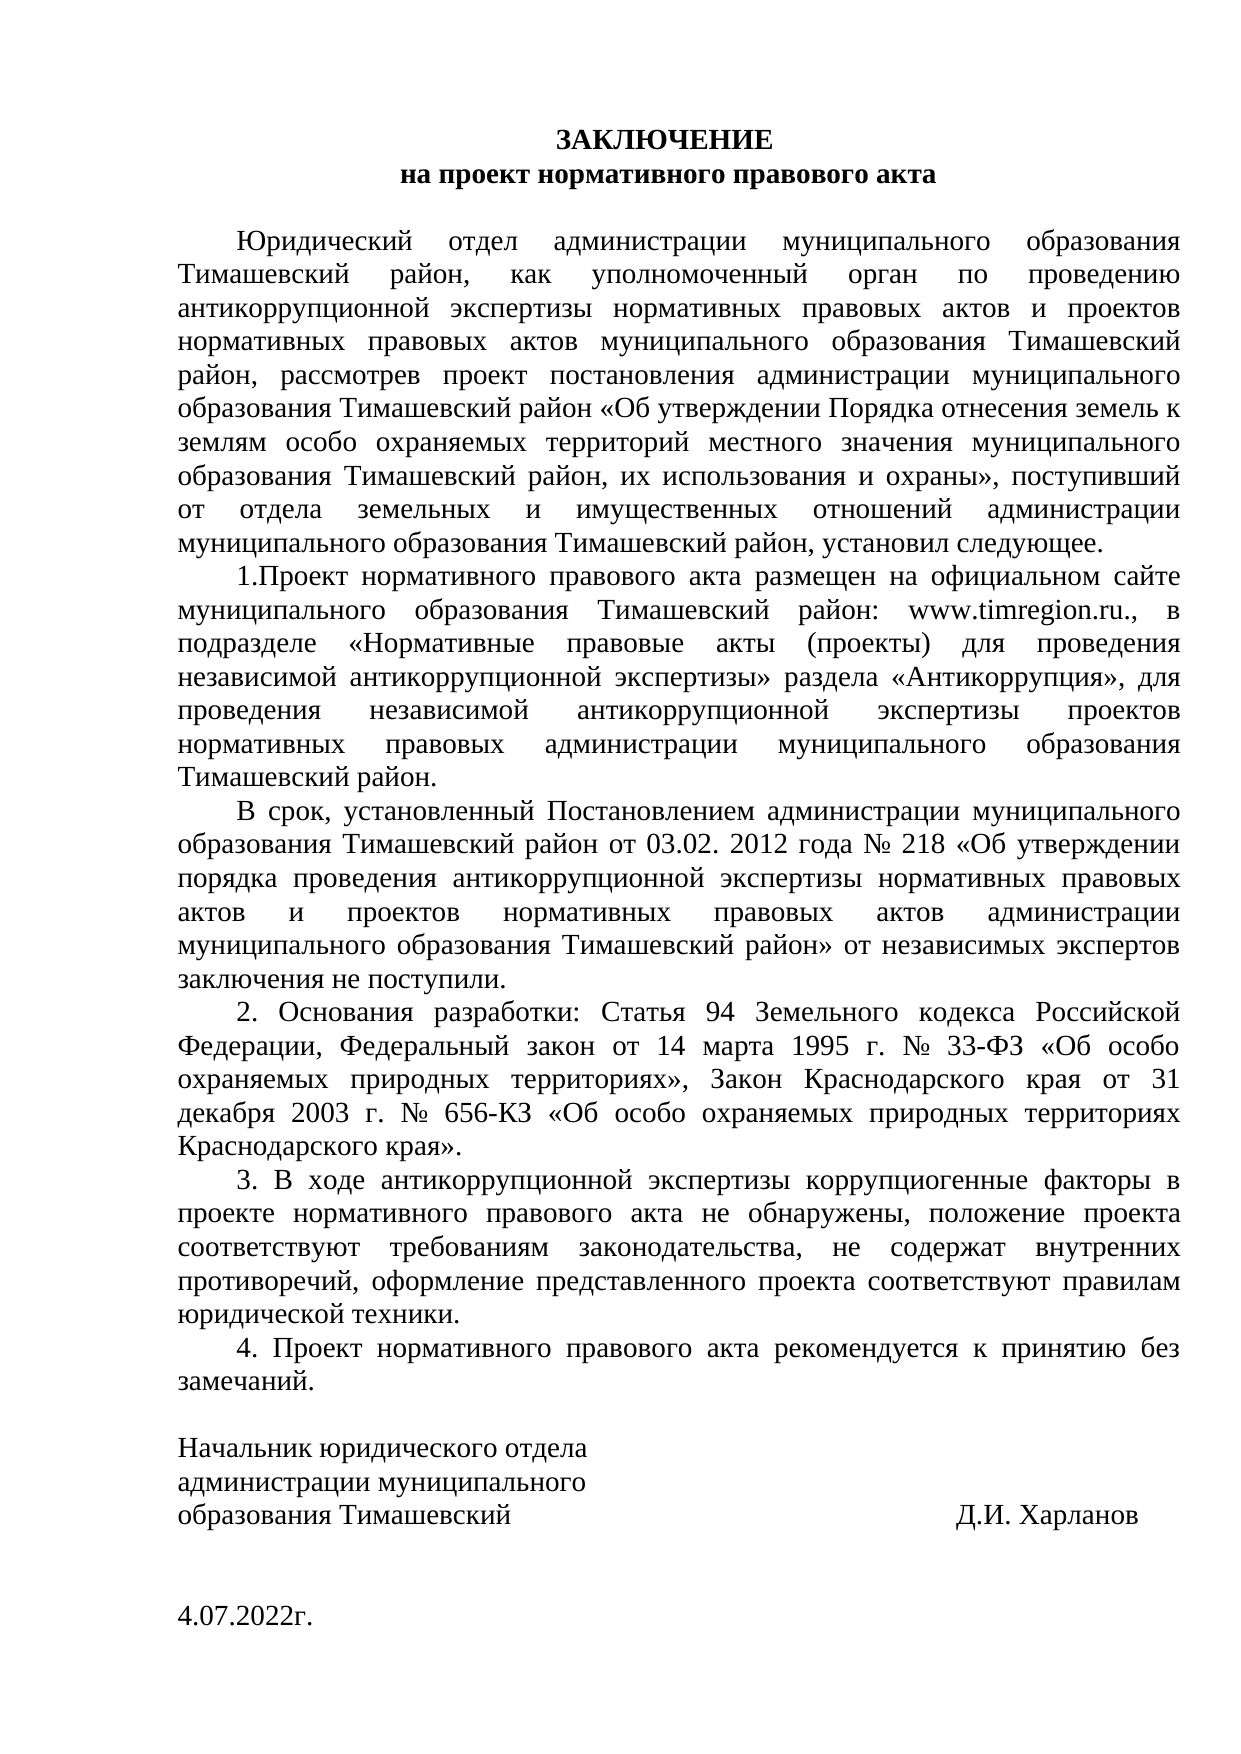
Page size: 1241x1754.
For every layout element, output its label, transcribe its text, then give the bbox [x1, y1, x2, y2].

text ЗАКЛЮЧЕНИЕ [177, 122, 1152, 156]
text Начальник юридического отдела [177, 1430, 1152, 1464]
text 4. Проект нормативного правового акта рекомендуется к принятию без замечаний. [177, 1330, 1181, 1397]
text администрации муниципального [177, 1464, 1152, 1497]
text 2. Основания разработки: Статья 94 Земельного кодекса Российской Федерации, Федеральный закон от 14 марта 1995 г. № 33-ФЗ «Об особо охраняемых природных территориях», Закон Краснодарского края от 31 декабря 2003 г. № 656-КЗ «Об особо охраняемых природных территориях Краснодарского края». [177, 994, 1181, 1162]
text на проект нормативного правового акта [177, 156, 1152, 189]
text Юридический отдел администрации муниципального образования Тимашевский район, как уполномоченный орган по проведению антикоррупционной экспертизы нормативных правовых актов и проектов нормативных правовых актов муниципального образования Тимашевский район, рассмотрев проект постановления администрации муниципального образования Тимашевский район «Об утверждении Порядка отнесения земель к землям особо охраняемых территорий местного значения муниципального образования Тимашевский район, их использования и охраны», поступивший от отдела земельных и имущественных отношений администрации муниципального образования Тимашевский район, установил следующее. [177, 223, 1181, 558]
text образования Тимашевский Д.И. Харланов [177, 1497, 1152, 1531]
text В срок, установленный Постановлением администрации муниципального образования Тимашевский район от 03.02. 2012 года № 218 «Об утверждении порядка проведения антикоррупционной экспертизы нормативных правовых актов и проектов нормативных правовых актов администрации муниципального образования Тимашевский район» от независимых экспертов заключения не поступили. [177, 793, 1181, 994]
text 1.Проект нормативного правового акта размещен на официальном сайте муниципального образования Тимашевский район: www.timregion.ru., в подразделе «Нормативные правовые акты (проекты) для проведения независимой антикоррупционной экспертизы» раздела «Антикоррупция», для проведения независимой антикоррупционной экспертизы проектов нормативных правовых администрации муниципального образования Тимашевский район. [177, 558, 1181, 793]
text 3. В ходе антикоррупционной экспертизы коррупциогенные факторы в проекте нормативного правового акта не обнаружены, положение проекта соответствуют требованиям законодательства, не содержат внутренних противоречий, оформление представленного проекта соответствуют правилам юридической техники. [177, 1162, 1181, 1330]
text 4.07.2022г. [177, 1598, 1152, 1632]
